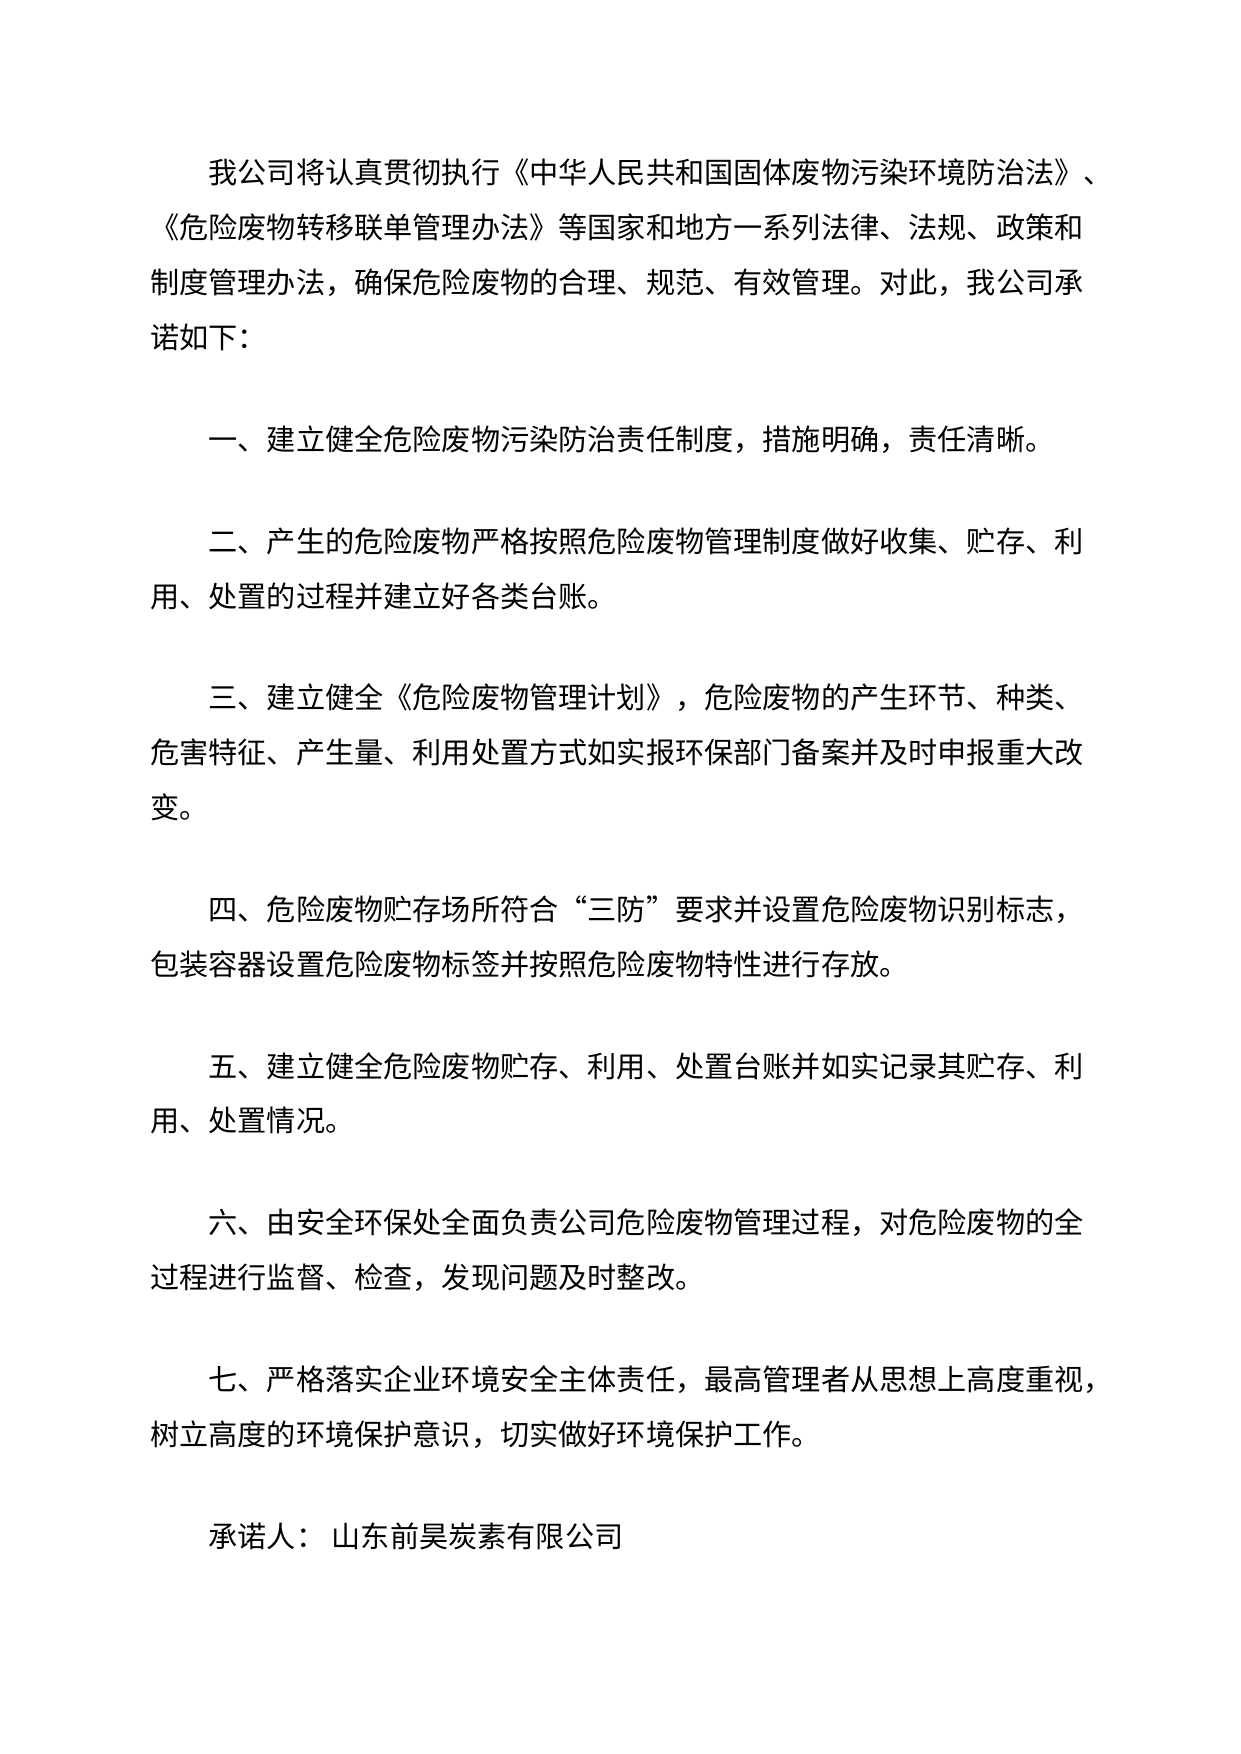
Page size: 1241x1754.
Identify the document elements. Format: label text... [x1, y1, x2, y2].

text 六、由安全环保处全面负责公司危险废物管理过程，对危险废物的全过程进行监督、检查，发现问题及时整改。 [150, 1200, 1090, 1297]
text 承诺人： 山东前昊炭素有限公司 [150, 1513, 1090, 1555]
text 七、严格落实企业环境安全主体责任，最高管理者从思想上高度重视，树立高度的环境保护意识，切实做好环境保护工作。 [150, 1356, 1090, 1454]
text 一、建立健全危险废物污染防治责任制度，措施明确，责任清晰。 [150, 416, 1090, 459]
text 三、建立健全《危险废物管理计划》，危险废物的产生环节、种类、危害特征、产生量、利用处置方式如实报环保部门备案并及时申报重大改变。 [150, 675, 1090, 827]
text 二、产生的危险废物严格按照危险废物管理制度做好收集、贮存、利用、处置的过程并建立好各类台账。 [150, 518, 1090, 615]
text 四、危险废物贮存场所符合“三防”要求并设置危险废物识别标志，包装容器设置危险废物标签并按照危险废物特性进行存放。 [150, 886, 1090, 984]
text 我公司将认真贯彻执行《中华人民共和国固体废物污染环境防治法》、《危险废物转移联单管理办法》等国家和地方一系列法律、法规、政策和制度管理办法，确保危险废物的合理、规范、有效管理。对此，我公司承诺如下： [150, 150, 1090, 357]
text 五、建立健全危险废物贮存、利用、处置台账并如实记录其贮存、利用、处置情况。 [150, 1043, 1090, 1140]
